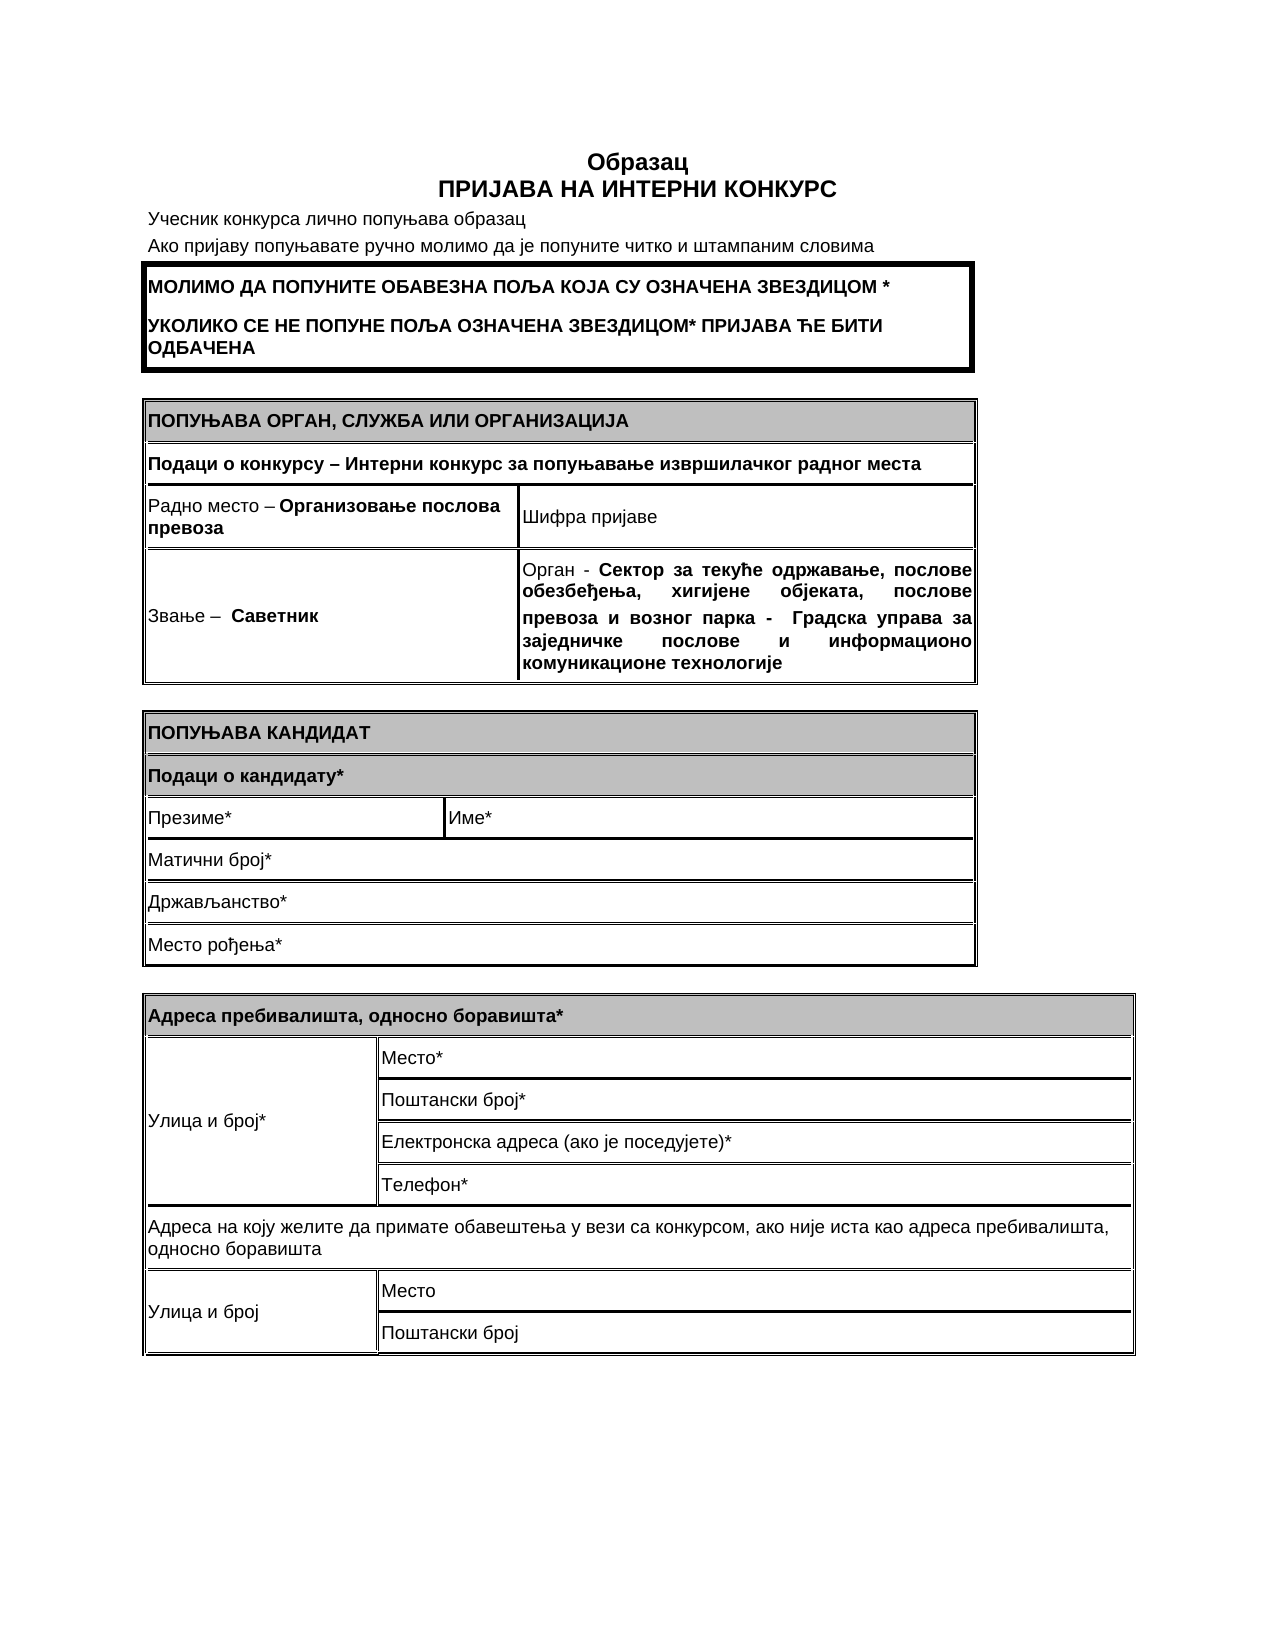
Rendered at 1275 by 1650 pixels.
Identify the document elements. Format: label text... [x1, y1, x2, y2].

table_cell Држављанство* [146, 879, 975, 922]
table_cell Име* [444, 795, 976, 837]
table_cell Адреса на коју желите да примате обавештења у вези са конкурсом, ако није иста као адреса пребивалишта, односно боравишта [146, 1204, 1133, 1268]
table_cell Подаци о конкурсу – Интерни конкурс за попуњавање извршилачког радног места [144, 441, 976, 483]
table_header ПОПУЊАВА ОРГАН, СЛУЖБА ИЛИ ОРГАНИЗАЦИЈА [146, 402, 974, 441]
table_cell Место* [378, 1035, 1134, 1077]
table_cell Шифра пријаве [520, 483, 976, 547]
table_cell УКОЛИКО СЕ НЕ ПОПУНЕ ПОЉА ОЗНАЧЕНА ЗВЕЗДИЦОМ* ПРИЈАВА ЋЕ БИТИ ОДБАЧЕНА [147, 306, 969, 367]
text ПРИЈАВА НА ИНТЕРНИ КОНКУРС [148, 175, 1127, 203]
table_cell Место [378, 1268, 1134, 1310]
table_header МОЛИМО ДА ПОПУНИТЕ ОБАВЕЗНА ПОЉА КОЈА СУ ОЗНАЧЕНА ЗВЕЗДИЦОМ * [147, 267, 969, 306]
text Учесник конкурса лично попуњава образац [148, 208, 1127, 229]
table_cell Улица и број [144, 1268, 377, 1352]
text Ако пријаву попуњавате ручно молимо да је попуните читко и штампаним словима [148, 234, 1127, 256]
table_cell Место рођења* [144, 922, 976, 964]
table_cell Презиме* [144, 795, 444, 837]
table_header ПОПУЊАВА КАНДИДАТ [146, 714, 974, 752]
table_cell Звање – Саветник [144, 547, 518, 682]
table_cell Електронска адреса (ако је поседујете)* [379, 1119, 1133, 1162]
table_header Адреса пребивалишта, односно боравишта* [146, 996, 1133, 1035]
table_cell Телефон* [378, 1162, 1134, 1204]
text Образац [148, 148, 1127, 175]
table_cell Поштански број [378, 1310, 1133, 1352]
table_cell Матични број* [146, 837, 974, 879]
table_cell Улица и број* [144, 1035, 377, 1204]
table_cell Подаци о кандидату* [146, 753, 975, 795]
table_cell Поштански број* [379, 1077, 1133, 1119]
table_cell Орган - Сектор за текуће одржавање, послове обезбеђења, хигијене објеката, послове превоза и возног парка - Градска управа за заједничке послове и информационо комуникационе технологије [518, 547, 976, 682]
table_cell Радно место – Организовање послова превоза [144, 483, 517, 547]
